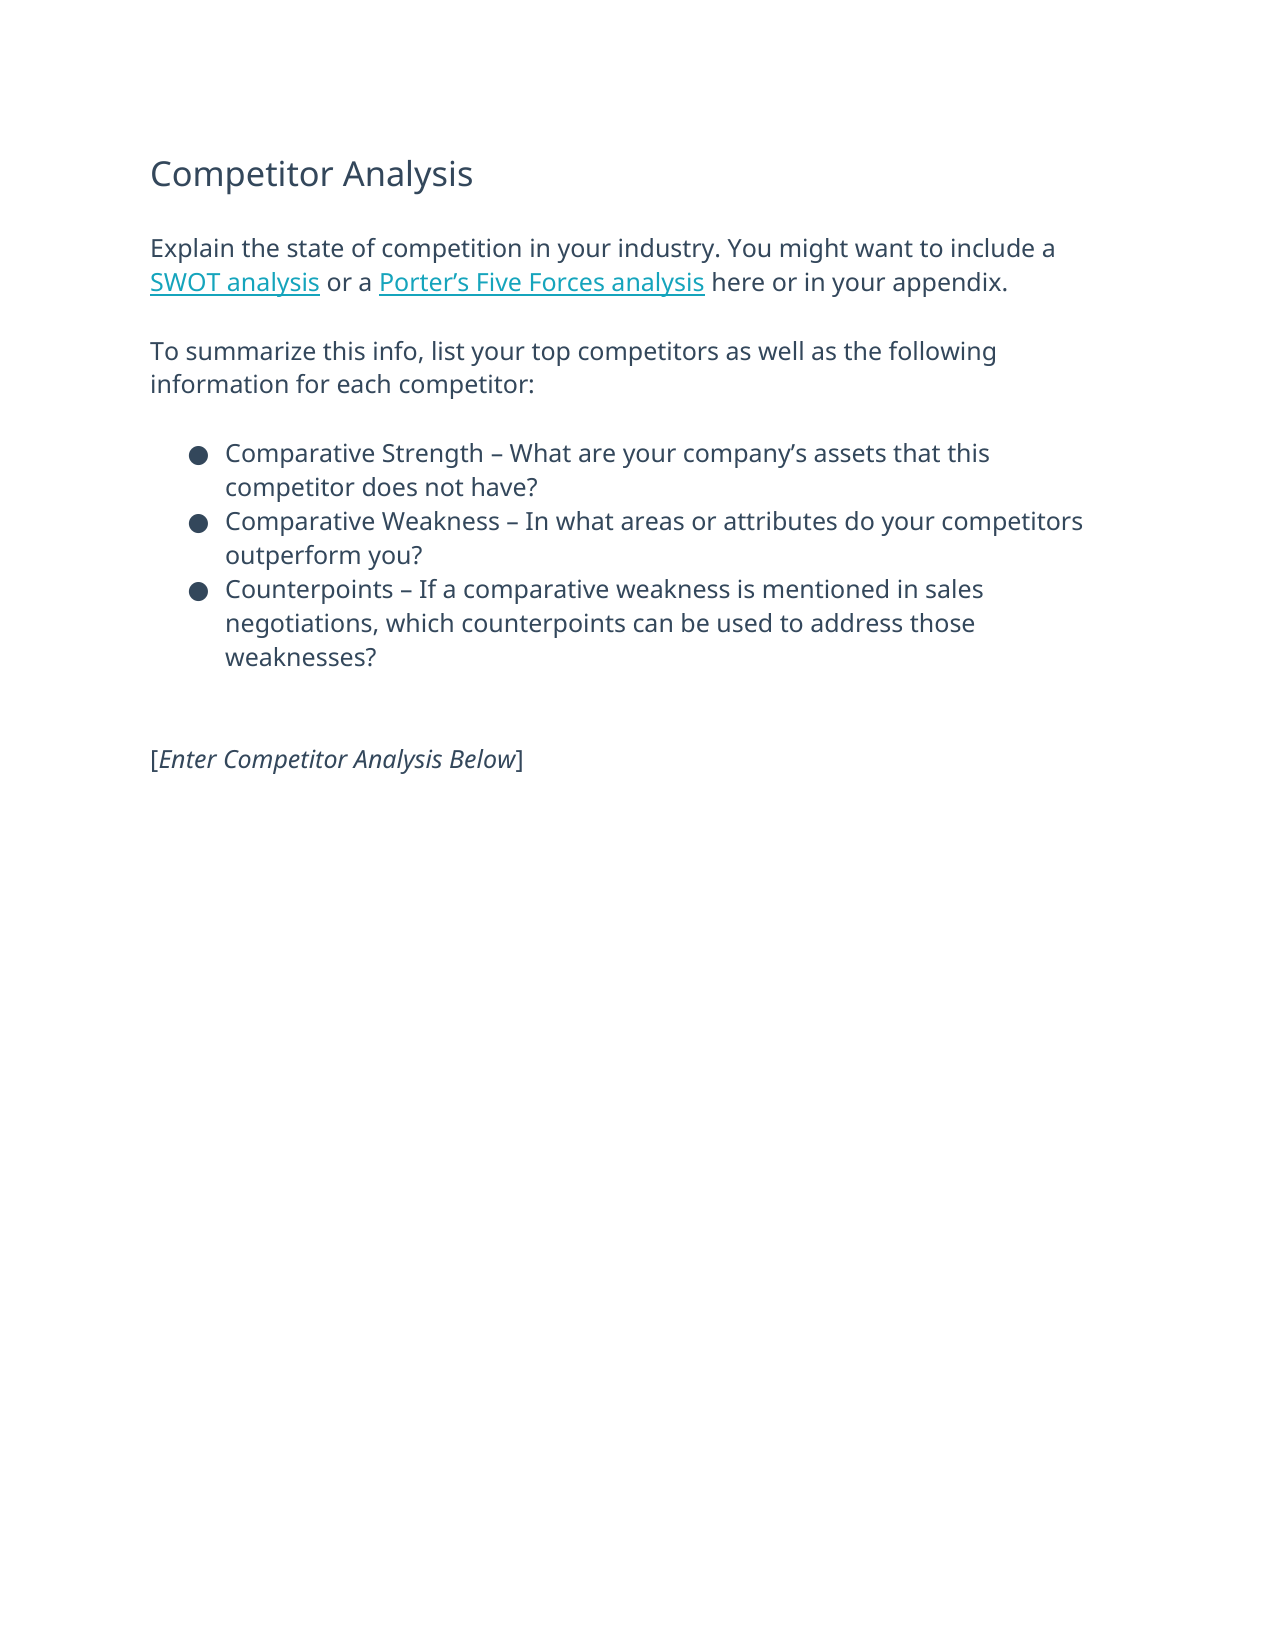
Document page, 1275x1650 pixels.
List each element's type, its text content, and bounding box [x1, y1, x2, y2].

list Counterpoints – If a comparative weakness is mentioned in sales negotiations, which counterpoints can be used to address those weaknesses? [187, 572, 1125, 674]
subtitle Competitor Analysis [150, 150, 1125, 197]
list Comparative Strength – What are your company’s assets that this competitor does not have? [187, 435, 1125, 503]
text [Enter Competitor Analysis Below] [150, 742, 1125, 776]
text Explain the state of competition in your industry. You might want to include a SWOT analysis or a Porter’s Five Forces analysis here or in your appendix. [150, 231, 1125, 299]
list Comparative Weakness – In what areas or attributes do your competitors outperform you? [187, 503, 1125, 572]
text To summarize this info, list your top competitors as well as the following information for each competitor: [150, 333, 1125, 401]
